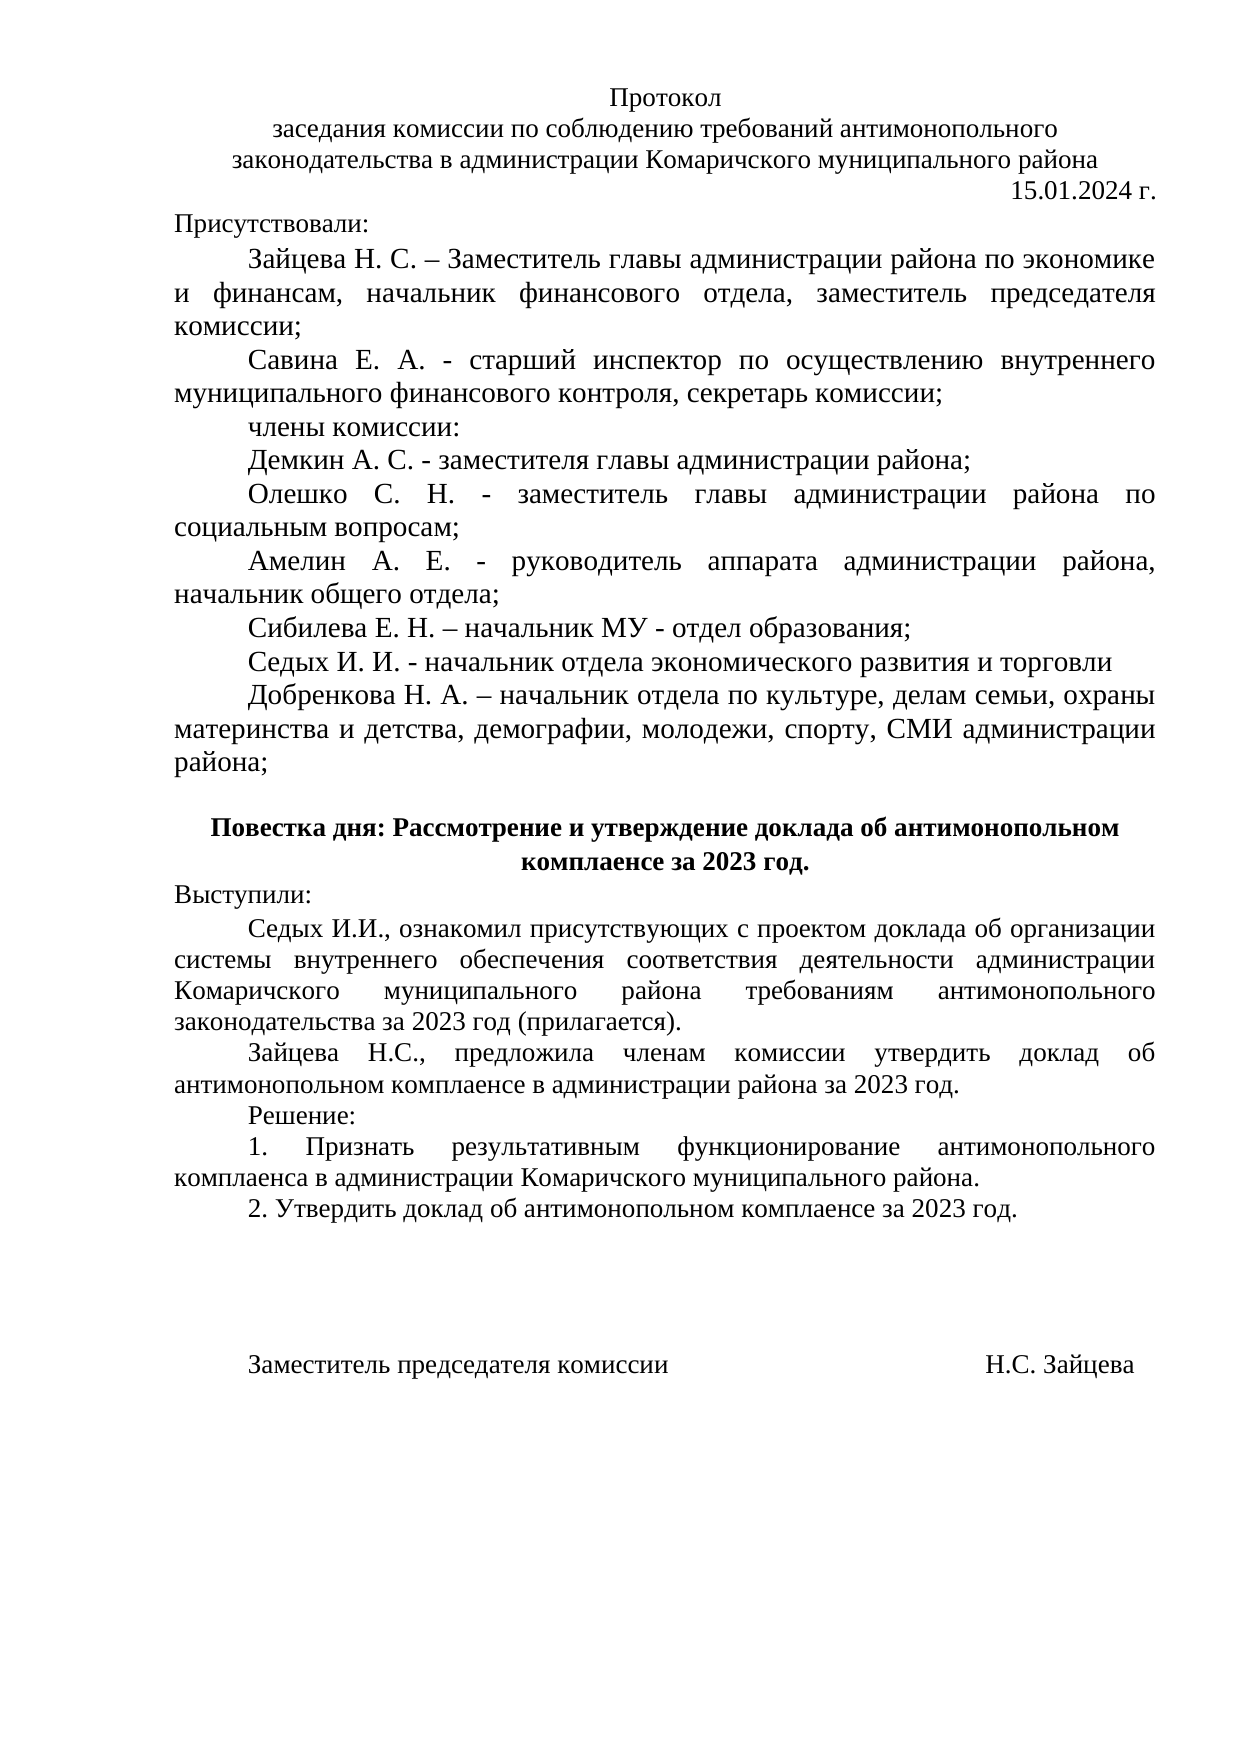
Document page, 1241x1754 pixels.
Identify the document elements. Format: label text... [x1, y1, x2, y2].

text Савина Е. А. - старший инспектор по осуществлению внутреннего муниципального финансового контроля, секретарь комиссии; [174, 342, 1157, 409]
text Протокол заседания комиссии по соблюдению требований антимонопольного законодательства в администрации Комаричского муниципального района [174, 81, 1157, 174]
text Повестка дня: Рассмотрение и утверждение доклада об антимонопольном комплаенсе за 2023 год. [174, 811, 1157, 876]
text Олешко С. Н. - заместитель главы администрации района по социальным вопросам; [174, 476, 1157, 543]
text Демкин А. С. - заместителя главы администрации района; [174, 442, 1157, 476]
text 15.01.2024 г. [174, 174, 1157, 205]
text Седых И. И. - начальник отдела экономического развития и торговли [174, 644, 1157, 677]
text Заместитель председателя комиссии Н.С. Зайцева [174, 1348, 1157, 1379]
text члены комиссии: [174, 409, 1157, 442]
text 1. Признать результативным функционирование антимонопольного комплаенса в администрации Комаричского муниципального района. [174, 1130, 1157, 1192]
text Присутствовали: [174, 208, 1157, 239]
text Зайцева Н. С. – Заместитель главы администрации района по экономике и финансам, начальник финансового отдела, заместитель председателя комиссии; [174, 241, 1157, 342]
text Добренкова Н. А. – начальник отдела по культуре, делам семьи, охраны материнства и детства, демографии, молодежи, спорту, СМИ администрации района; [174, 677, 1157, 778]
text Седых И.И., ознакомил присутствующих с проектом доклада об организации системы внутреннего обеспечения соответствия деятельности администрации Комаричского муниципального района требованиям антимонопольного законодательства за 2023 год (прилагается). [174, 912, 1157, 1037]
text Зайцева Н.С., предложила членам комиссии утвердить доклад об антимонопольном комплаенсе в администрации района за 2023 год. [174, 1037, 1157, 1099]
text 2. Утвердить доклад об антимонопольном комплаенсе за 2023 год. [174, 1192, 1157, 1223]
text Решение: [174, 1099, 1157, 1130]
text Выступили: [174, 878, 1157, 909]
text Сибилева Е. Н. – начальник МУ - отдел образования; [174, 610, 1157, 644]
text Амелин А. Е. - руководитель аппарата администрации района, начальник общего отдела; [174, 543, 1157, 610]
